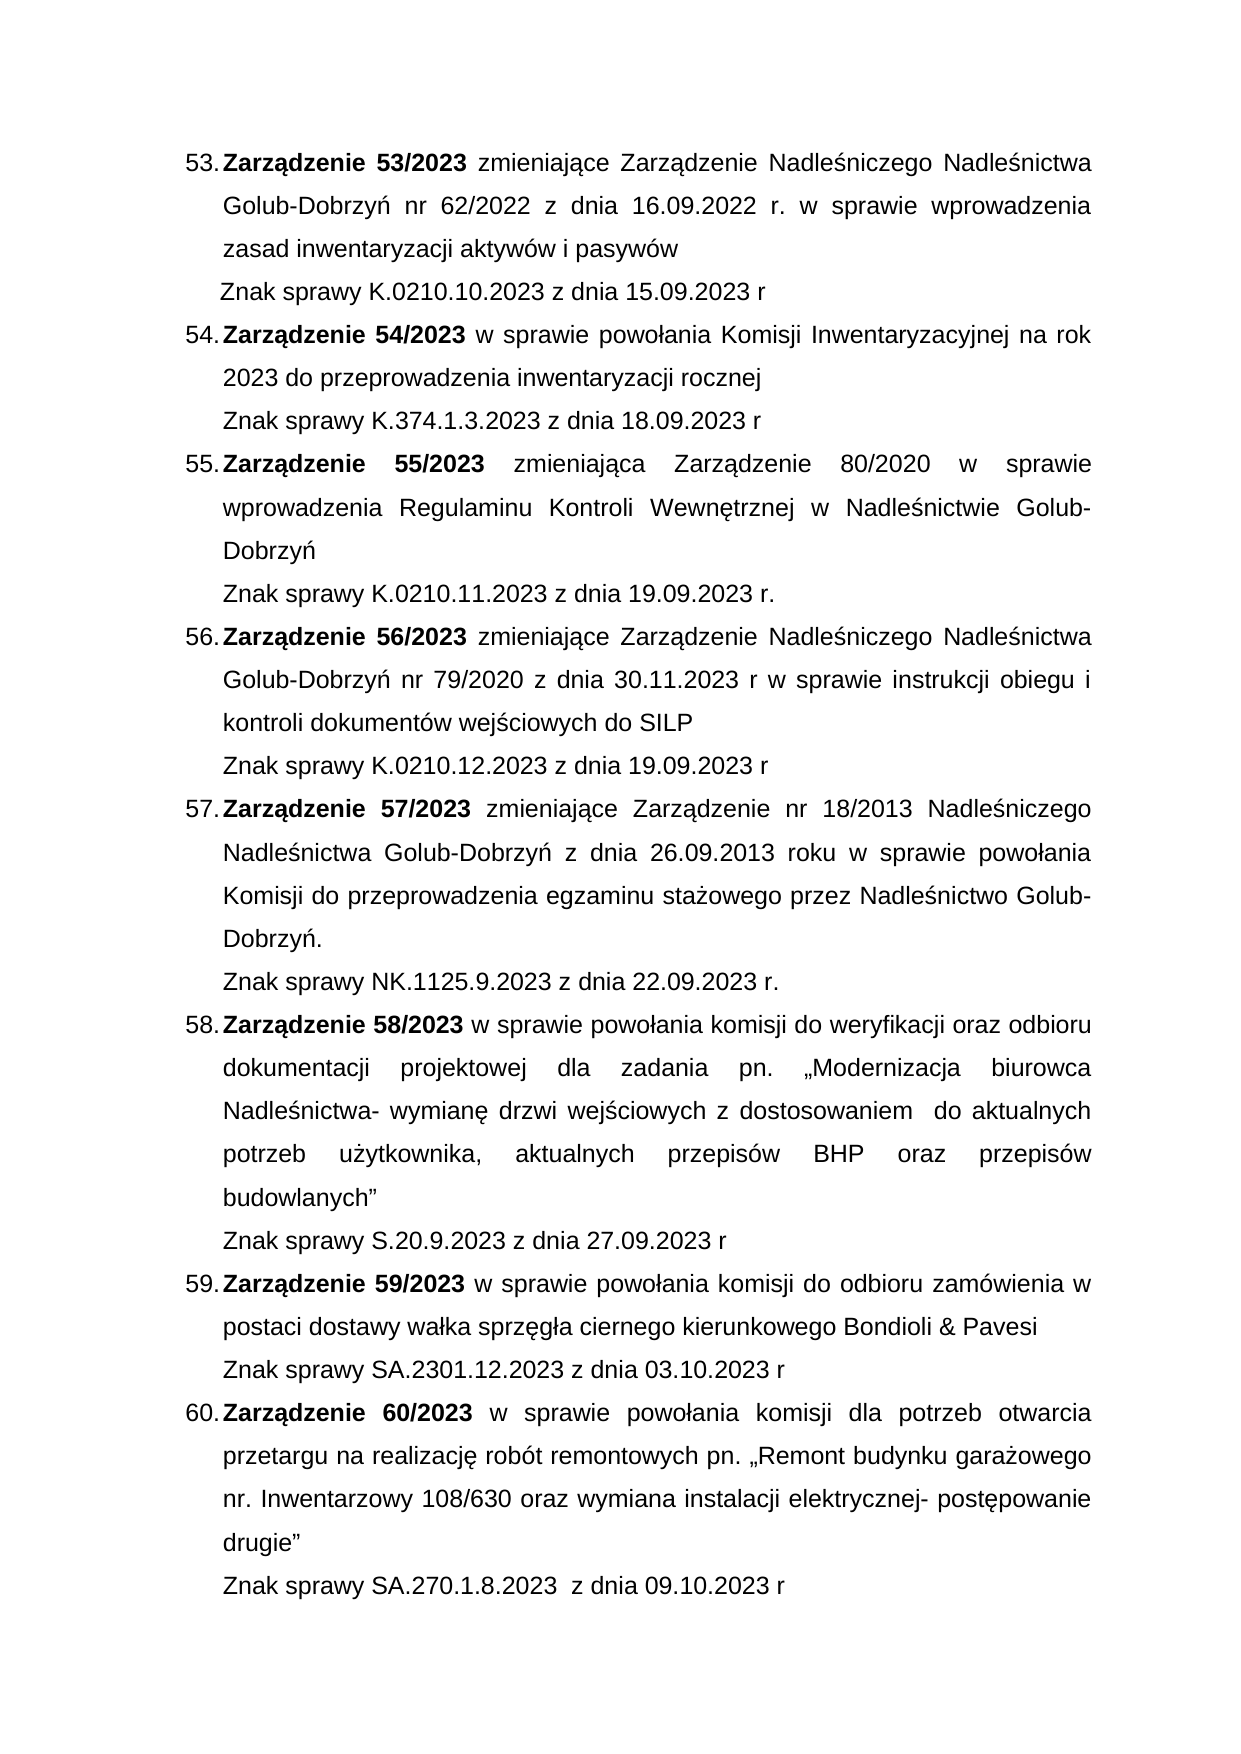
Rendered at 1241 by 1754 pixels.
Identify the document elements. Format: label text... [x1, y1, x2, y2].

list Znak sprawy K.0210.11.2023 z dnia 19.09.2023 r. [223, 579, 1093, 608]
list Znak sprawy K.0210.12.2023 z dnia 19.09.2023 r [223, 751, 1093, 780]
list Znak sprawy S.20.9.2023 z dnia 27.09.2023 r [223, 1226, 1093, 1254]
list Znak sprawy K.374.1.3.2023 z dnia 18.09.2023 r [223, 406, 1093, 435]
list Zarządzenie 53/2023 zmieniające Zarządzenie Nadleśniczego Nadleśnictwa Golub-Dobrzyń nr 62/2022 z dnia 16.09.2022 r. w sprawie wprowadzenia zasad inwentaryzacji aktywów i pasywów [185, 148, 1093, 263]
list Zarządzenie 55/2023 zmieniająca Zarządzenie 80/2020 w sprawie wprowadzenia Regulaminu Kontroli Wewnętrznej w Nadleśnictwie Golub-Dobrzyń [185, 449, 1093, 564]
list Zarządzenie 58/2023 w sprawie powołania komisji do weryfikacji oraz odbioru dokumentacji projektowej dla zadania pn. „Modernizacja biurowca Nadleśnictwa- wymianę drzwi wejściowych z dostosowaniem do aktualnych potrzeb użytkownika, aktualnych przepisów BHP oraz przepisów budowlanych” [185, 1010, 1093, 1211]
list Znak sprawy NK.1125.9.2023 z dnia 22.09.2023 r. [223, 967, 1093, 996]
list Zarządzenie 56/2023 zmieniające Zarządzenie Nadleśniczego Nadleśnictwa Golub-Dobrzyń nr 79/2020 z dnia 30.11.2023 r w sprawie instrukcji obiegu i kontroli dokumentów wejściowych do SILP [185, 622, 1093, 737]
list Znak sprawy SA.2301.12.2023 z dnia 03.10.2023 r [223, 1355, 1093, 1384]
list Zarządzenie 59/2023 w sprawie powołania komisji do odbioru zamówienia w postaci dostawy wałka sprzęgła ciernego kierunkowego Bondioli & Pavesi [185, 1269, 1093, 1341]
list Zarządzenie 60/2023 w sprawie powołania komisji dla potrzeb otwarcia przetargu na realizację robót remontowych pn. „Remont budynku garażowego nr. Inwentarzowy 108/630 oraz wymiana instalacji elektrycznej- postępowanie drugie” [185, 1398, 1093, 1556]
list Zarządzenie 54/2023 w sprawie powołania Komisji Inwentaryzacyjnej na rok 2023 do przeprowadzenia inwentaryzacji rocznej [185, 320, 1093, 392]
list Zarządzenie 57/2023 zmieniające Zarządzenie nr 18/2013 Nadleśniczego Nadleśnictwa Golub-Dobrzyń z dnia 26.09.2013 roku w sprawie powołania Komisji do przeprowadzenia egzaminu stażowego przez Nadleśnictwo Golub-Dobrzyń. [185, 794, 1093, 953]
text Znak sprawy K.0210.10.2023 z dnia 15.09.2023 r [185, 277, 1093, 306]
list Znak sprawy SA.270.1.8.2023 z dnia 09.10.2023 r [223, 1571, 1093, 1599]
